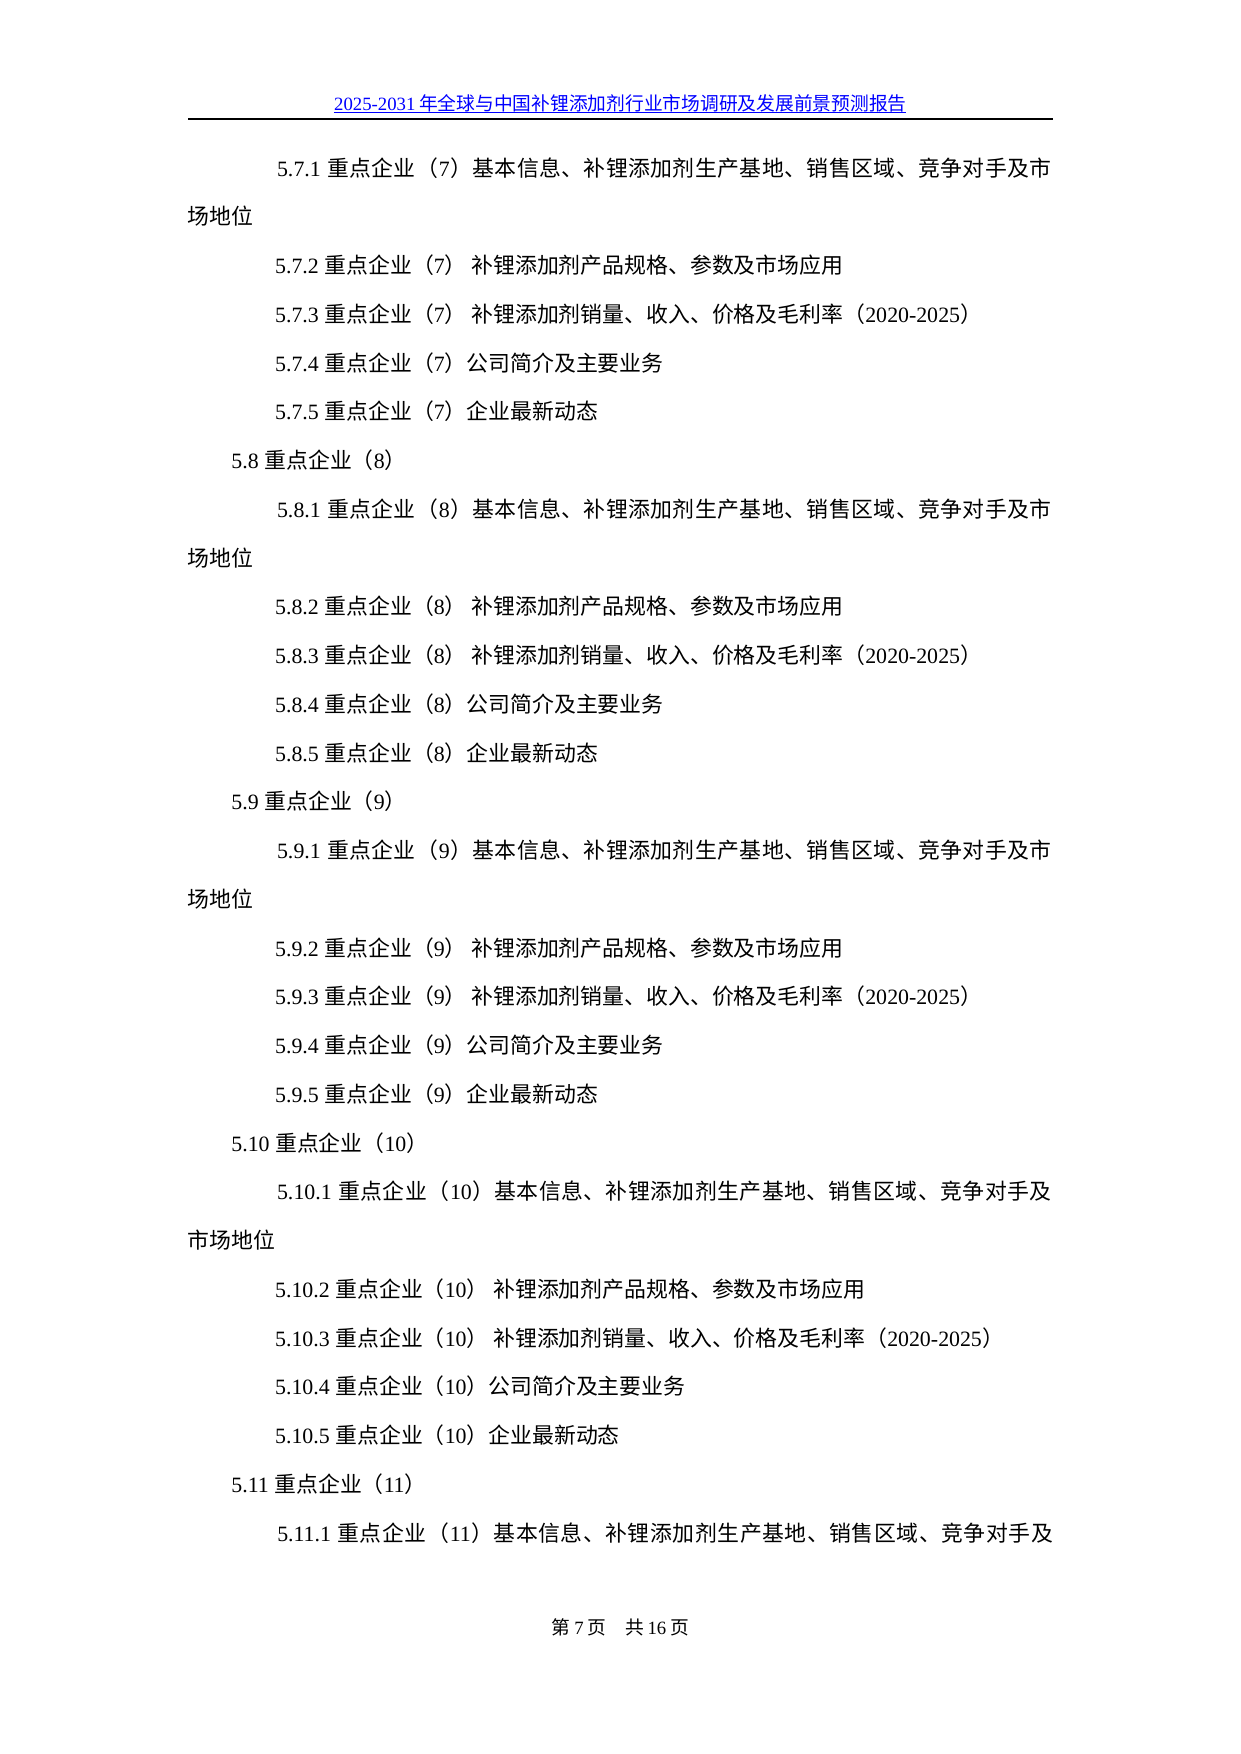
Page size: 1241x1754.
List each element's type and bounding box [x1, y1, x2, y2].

text [187, 150, 1053, 1548]
